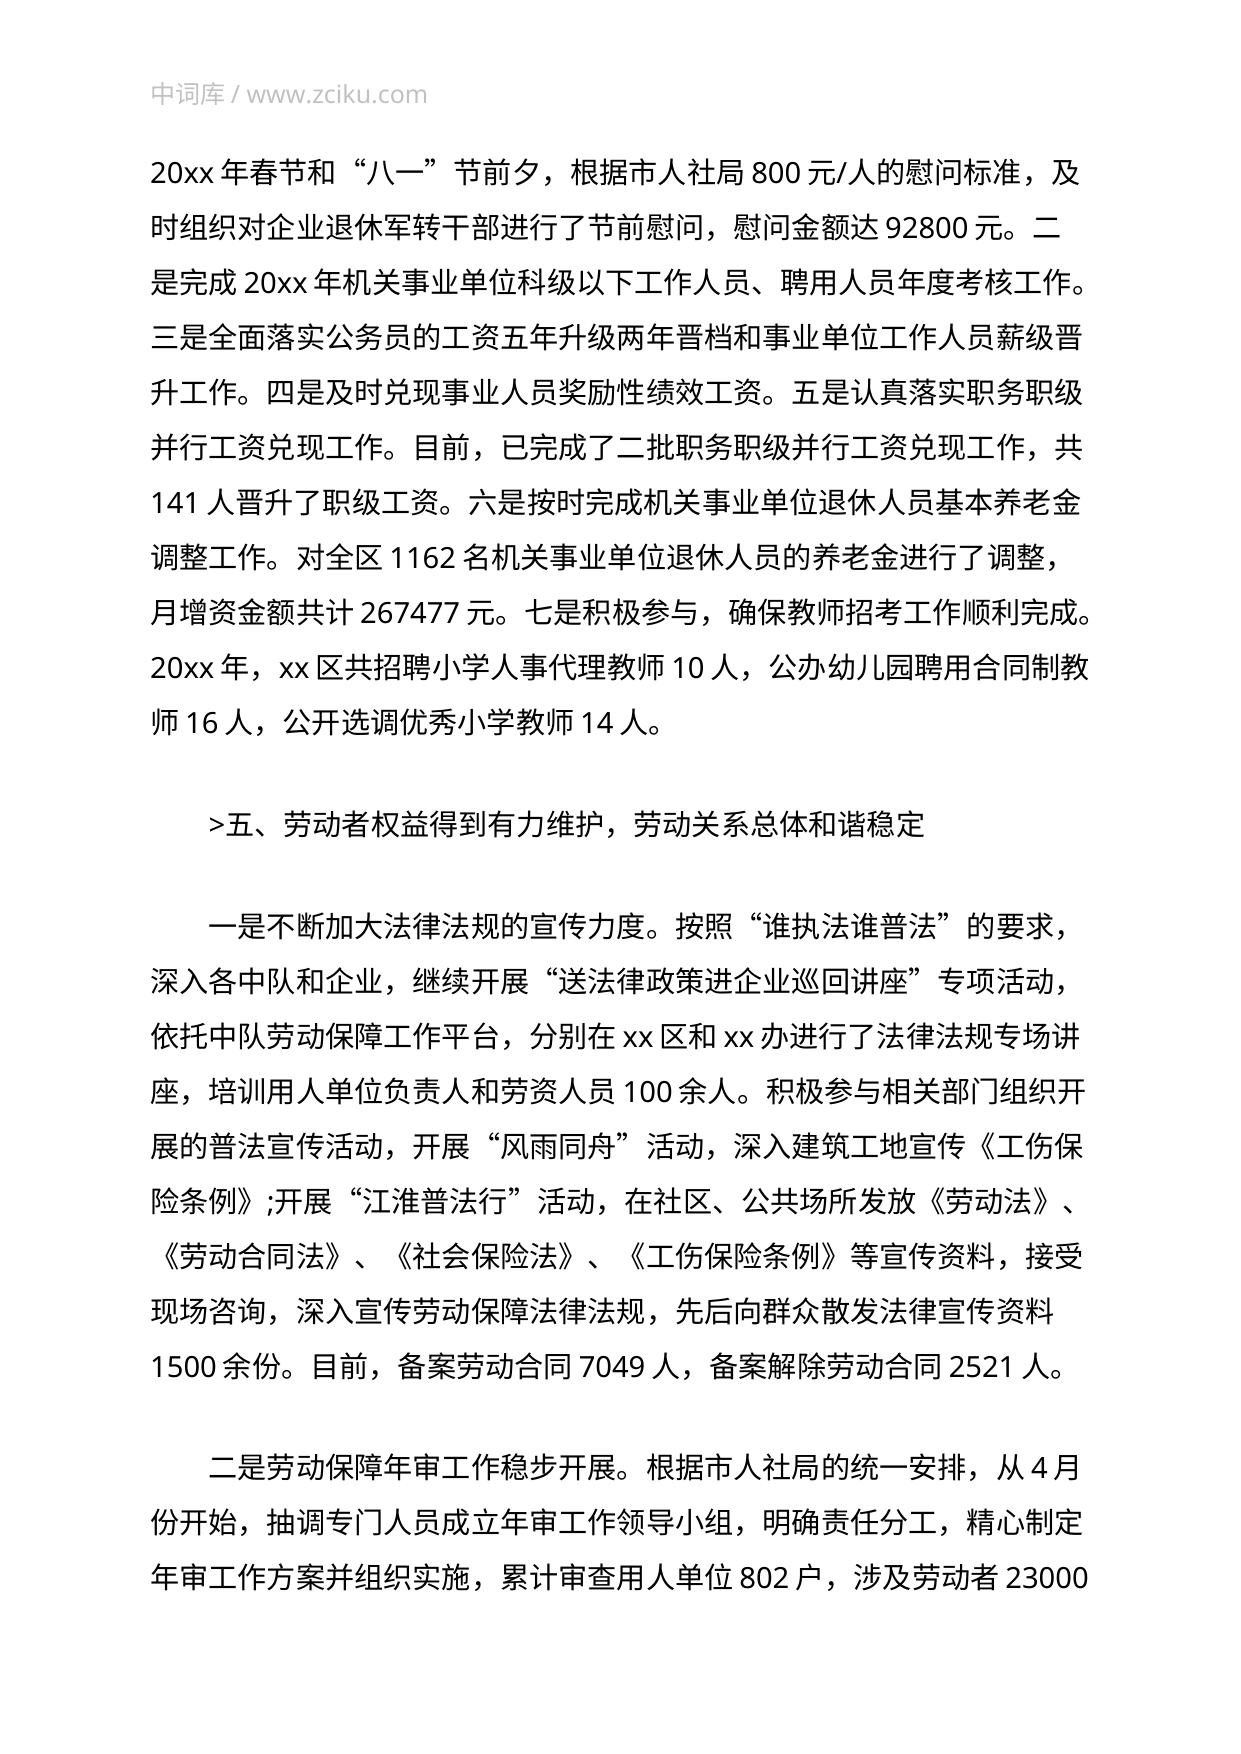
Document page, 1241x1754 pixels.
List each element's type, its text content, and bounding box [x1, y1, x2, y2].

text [150, 150, 1090, 742]
text >五、劳动者权益得到有力维护，劳动关系总体和谐稳定 [150, 802, 1090, 844]
text 一是不断加大法律法规的宣传力度。按照“谁执法谁普法”的要求，深入各中队和企业，继续开展“送法律政策进企业巡回讲座”专项活动，依托中队劳动保障工作平台，分别在xx区和xx办进行了法律法规专场讲座，培训用人单位负责人和劳资人员100余人。积极参与相关部门组织开展的普法宣传活动，开展“风雨同舟”活动，深入建筑工地宣传《工伤保险条例》;开展“江淮普法行”活动，在社区、公共场所发放《劳动法》、《劳动合同法》、《社会保险法》、《工伤保险条例》等宣传资料，接受现场咨询，深入宣传劳动保障法律法规，先后向群众散发法律宣传资料1500余份。目前，备案劳动合同7049人，备案解除劳动合同2521人。 [150, 904, 1090, 1386]
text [150, 1445, 1090, 1597]
